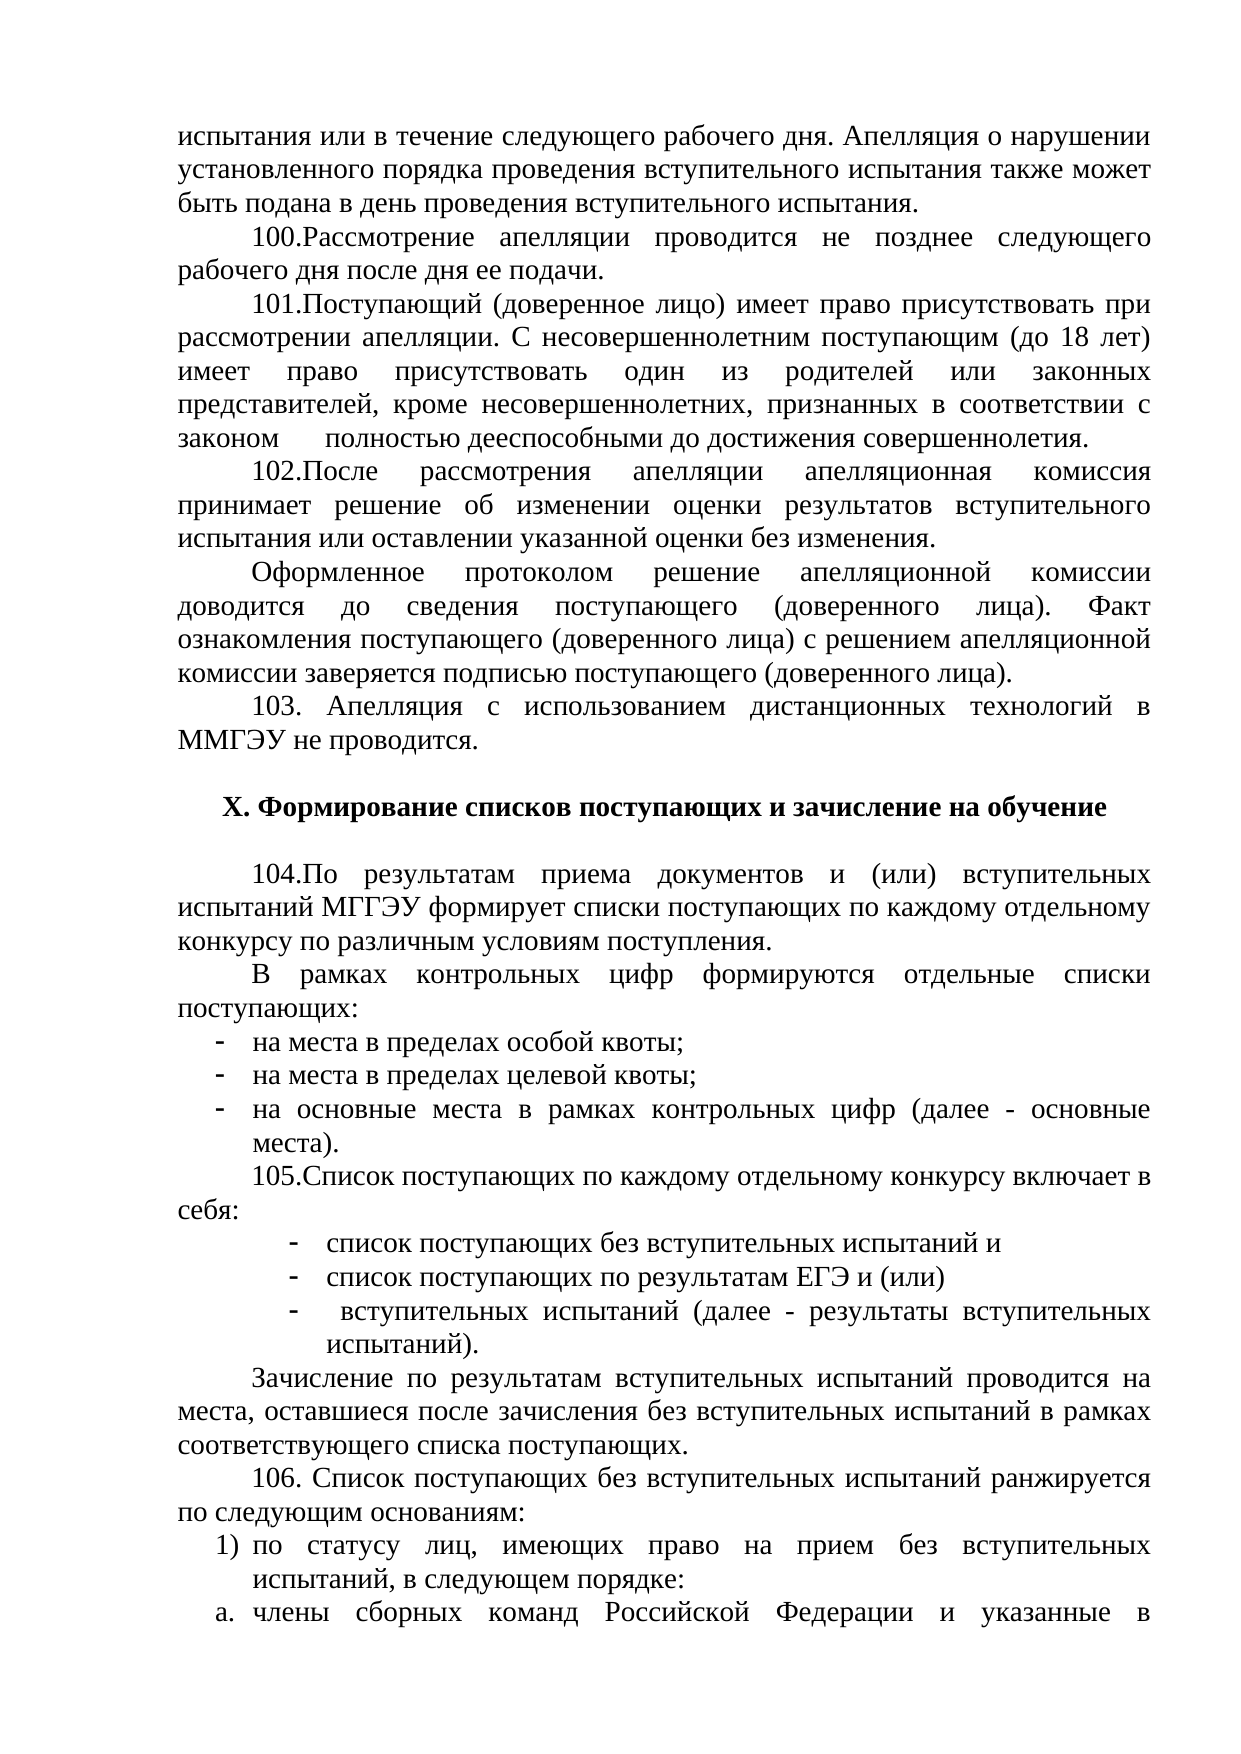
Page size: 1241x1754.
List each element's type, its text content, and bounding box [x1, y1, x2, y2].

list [215, 1594, 1152, 1628]
list по статусу лиц, имеющих право на прием без вступительных испытаний, в следующем порядке: [215, 1527, 1152, 1594]
text Оформленное протоколом решение апелляционной комиссии доводится до сведения поступающего (доверенного лица). Факт ознакомления поступающего (доверенного лица) с решением апелляционной комиссии заверяется подписью поступающего (доверенного лица). [177, 554, 1152, 688]
text X. Формирование списков поступающих и зачисление на обучение [177, 789, 1152, 822]
text 105.Список поступающих по каждому отдельному конкурсу включает в себя: [177, 1158, 1152, 1225]
text 106. Список поступающих без вступительных испытаний ранжируется по следующим основаниям: [177, 1460, 1152, 1527]
text 100.Рассмотрение апелляции проводится не позднее следующего рабочего дня после дня ее подачи. [177, 219, 1152, 286]
list на основные места в рамках контрольных цифр (далее - основные места). [215, 1091, 1152, 1158]
text В рамках контрольных цифр формируются отдельные списки поступающих: [177, 957, 1152, 1024]
list вступительных испытаний (далее - результаты вступительных испытаний). [288, 1293, 1152, 1360]
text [177, 118, 1152, 219]
text 104.По результатам приема документов и (или) вступительных испытаний МГГЭУ формирует списки поступающих по каждому отдельному конкурсу по различным условиям поступления. [177, 856, 1152, 957]
list список поступающих по результатам ЕГЭ и (или) [288, 1259, 1152, 1293]
text 103. Апелляция с использованием дистанционных технологий в ММГЭУ не проводится. [177, 688, 1152, 755]
list список поступающих без вступительных испытаний и [288, 1225, 1152, 1259]
text Зачисление по результатам вступительных испытаний проводится на места, оставшиеся после зачисления без вступительных испытаний в рамках соответствующего списка поступающих. [177, 1360, 1152, 1460]
list на места в пределах особой квоты; [215, 1024, 1152, 1057]
text 102.После рассмотрения апелляции апелляционная комиссия принимает решение об изменении оценки результатов вступительного испытания или оставлении указанной оценки без изменения. [177, 453, 1152, 554]
text 101.Поступающий (доверенное лицо) имеет право присутствовать при рассмотрении апелляции. С несовершеннолетним поступающим (до 18 лет) имеет право присутствовать один из родителей или законных представителей, кроме несовершеннолетних, признанных в соответствии с законом полностью дееспособными до достижения совершеннолетия. [177, 286, 1152, 453]
list на места в пределах целевой квоты; [215, 1057, 1152, 1091]
